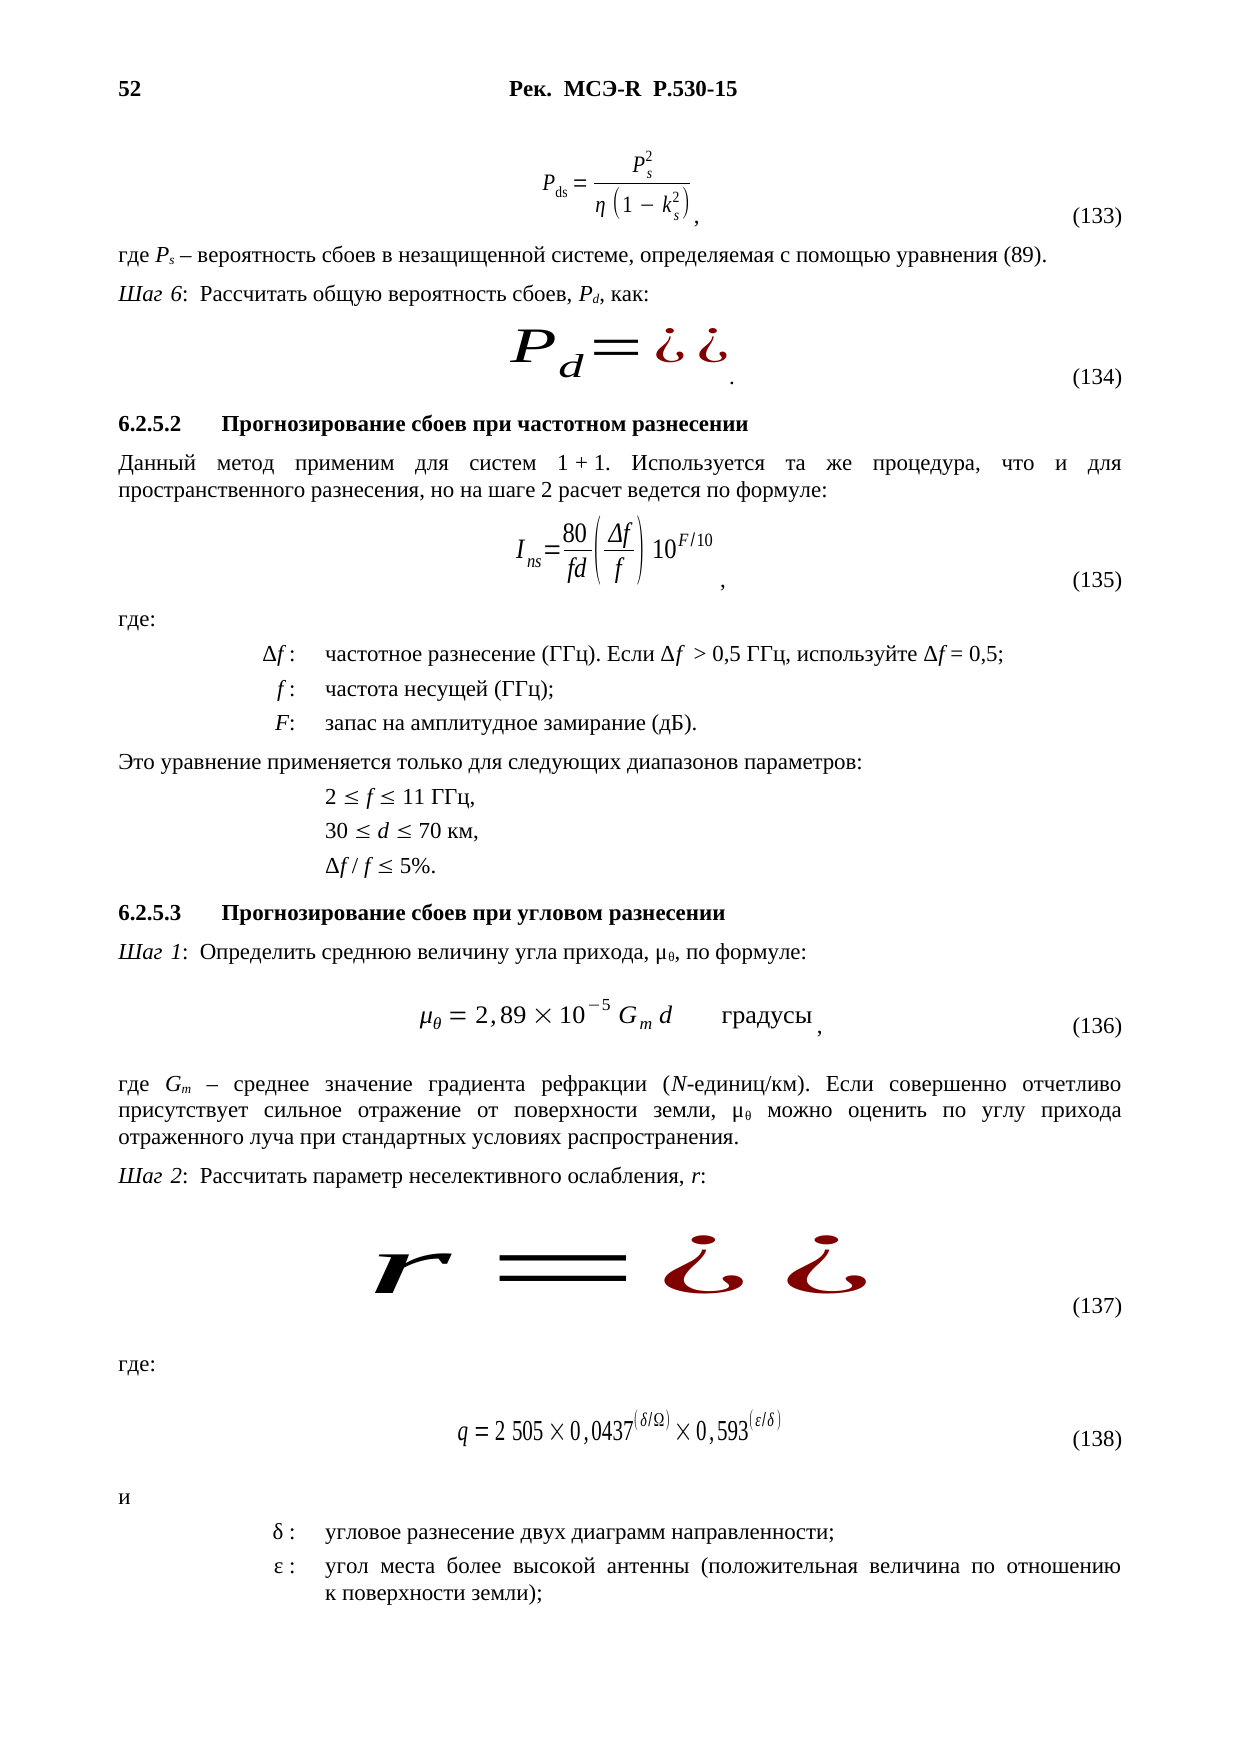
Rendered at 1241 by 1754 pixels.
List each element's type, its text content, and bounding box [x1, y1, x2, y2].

text F: запас на амплитудное замирание (дБ). [118, 709, 1122, 736]
text Шаг 1: Определить среднюю величину угла прихода, μθ, по формуле: [118, 938, 1122, 964]
text Δf / f 5%. [118, 852, 1122, 878]
text Δf : частотное разнесение (ГГц). Если Δf > 0,5 ГГц, используйте Δf = 0,5; [118, 640, 1122, 666]
text где Ps – вероятность сбоев в незащищенной системе, определяемая с помощью уравнения (89). [118, 241, 1122, 267]
text где Gm – среднее значение градиента рефракции (N-единиц/км). Если совершенно отчетливо присутствует сильное отражение от поверхности земли, μθ можно оценить по углу прихода отраженного луча при стандартных условиях распространения. [118, 1070, 1122, 1149]
text , (133) [118, 148, 1122, 228]
subtitle 6.2.5.2 Прогнозирование сбоев при частотном разнесении [118, 410, 1122, 437]
text где: [118, 1350, 1122, 1376]
text , (136) [118, 996, 1122, 1038]
text и [118, 1483, 1122, 1509]
text . (134) [118, 318, 1122, 389]
text 30 d 70 км, [118, 817, 1122, 844]
text , (135) [118, 514, 1122, 593]
text Шаг 6: Рассчитать общую вероятность сбоев, Pd, как: [118, 280, 1122, 306]
text где: [118, 605, 1122, 632]
subtitle 6.2.5.3 Прогнозирование сбоев при угловом разнесении [118, 899, 1122, 926]
text Данный метод применим для систем 1 + 1. Используется та же процедура, что и для пространственного разнесения, но на шаге 2 расчет ведется по формуле: [118, 449, 1122, 502]
text 2 f 11 ГГц, [118, 783, 1122, 809]
text (137) [118, 1220, 1122, 1318]
text Шаг 2: Рассчитать параметр неселективного ослабления, r: [118, 1162, 1122, 1188]
text Это уравнение применяется только для следующих диапазонов параметров: [118, 748, 1122, 774]
text ε : угол места более высокой антенны (положительная величина по отношению к поверхности земли); [118, 1552, 1122, 1605]
text δ : угловое разнесение двух диаграмм направленности; [118, 1518, 1122, 1544]
text (138) [118, 1408, 1122, 1451]
text f : частота несущей (ГГц); [118, 674, 1122, 701]
